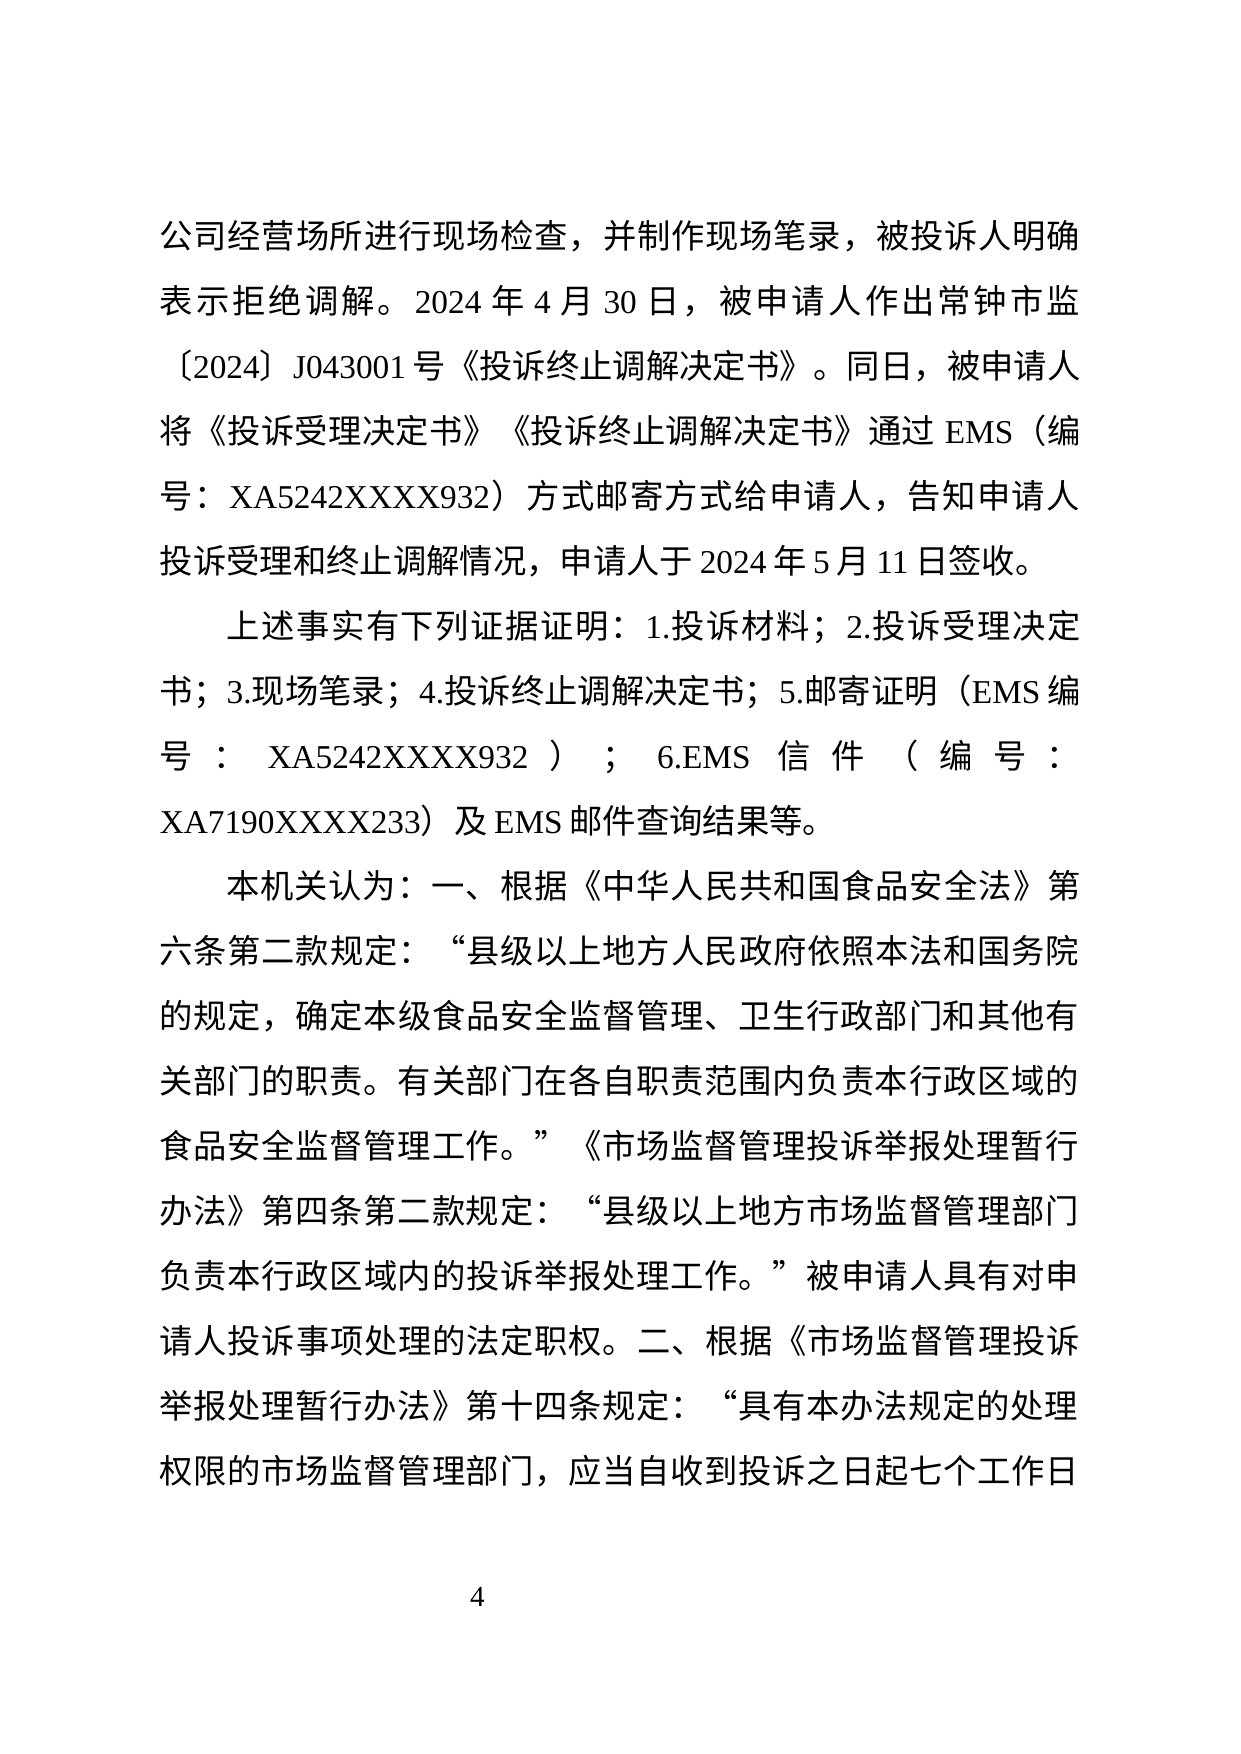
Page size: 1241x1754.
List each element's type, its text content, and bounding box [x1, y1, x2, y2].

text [159, 202, 1081, 592]
text 上述事实有下列证据证明：1.投诉材料；2.投诉受理决定书；3.现场笔录；4.投诉终止调解决定书；5.邮寄证明（EMS编号：XA5242XXXX932）；6.EMS信件（编号：XA7190XXXX233）及EMS邮件查询结果等。 [159, 592, 1081, 852]
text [159, 852, 1081, 1502]
